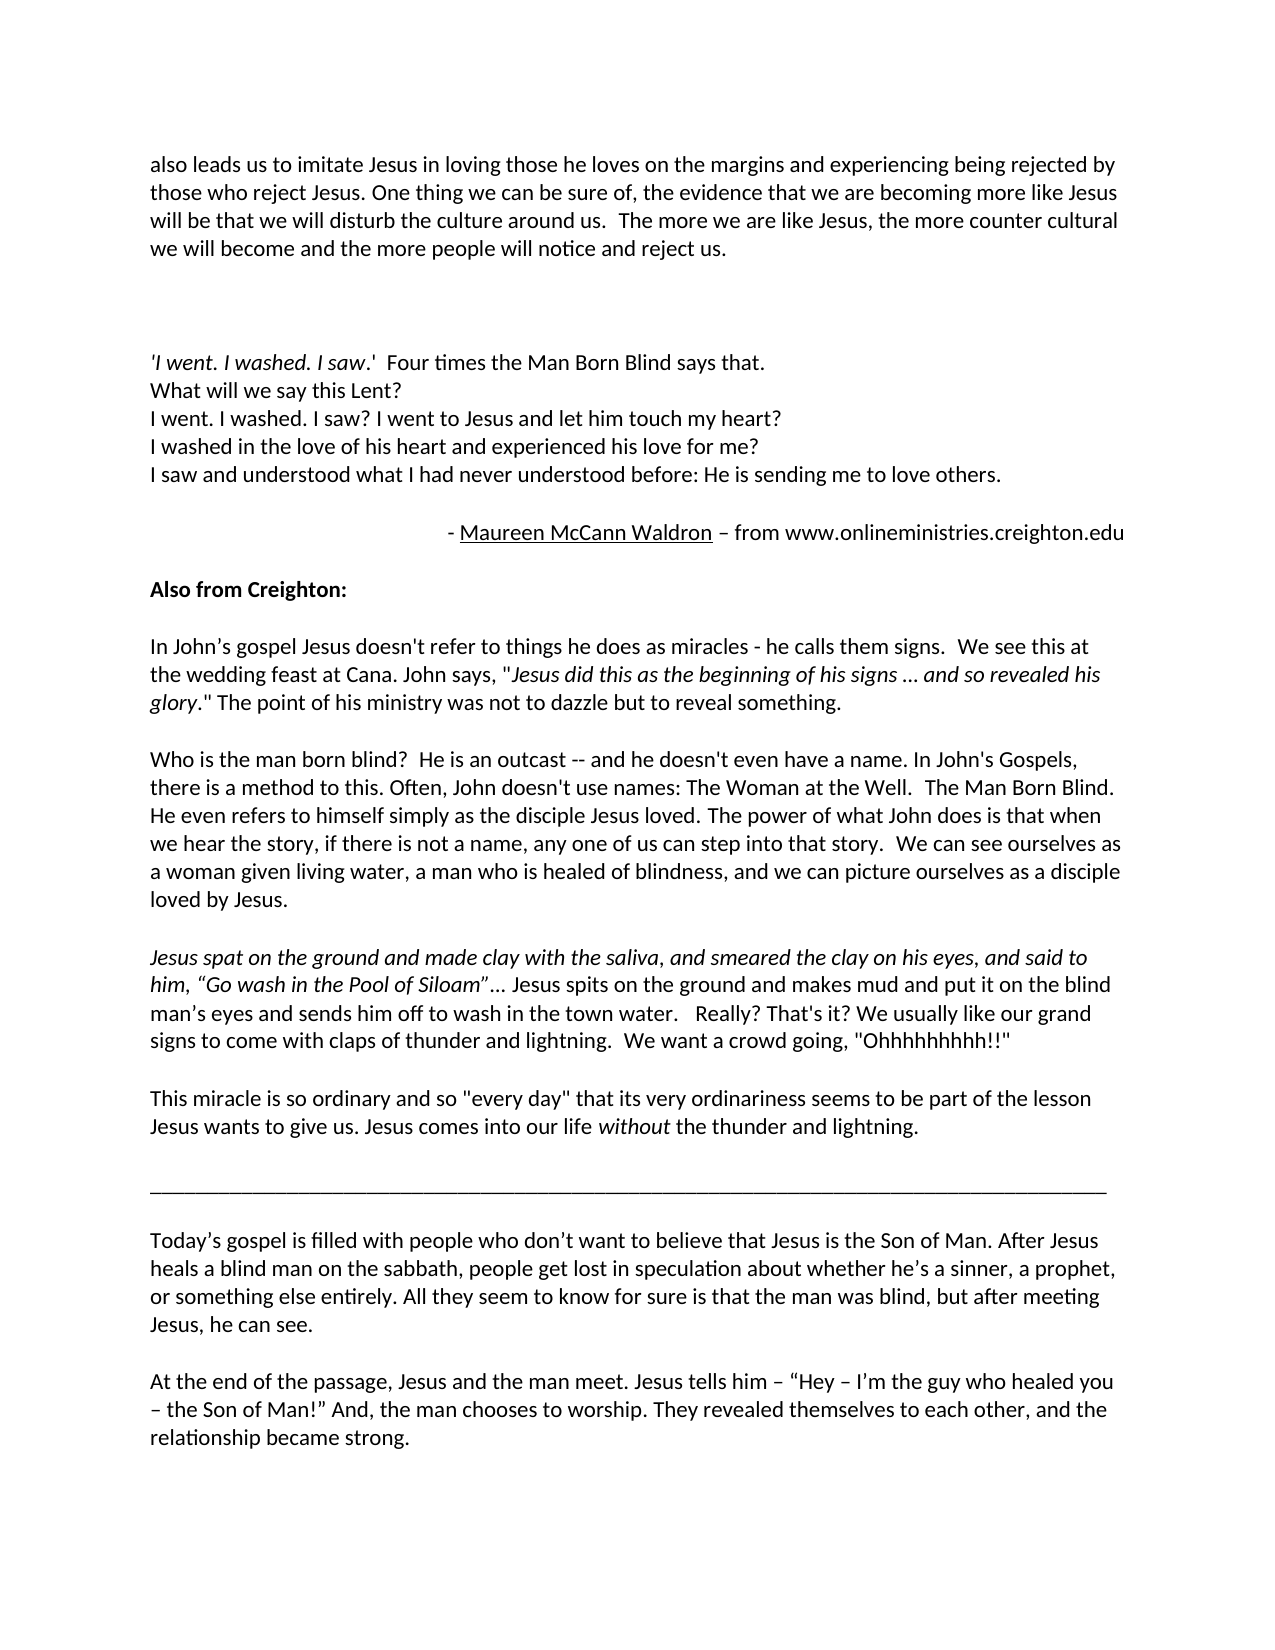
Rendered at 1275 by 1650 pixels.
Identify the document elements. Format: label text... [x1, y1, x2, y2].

text Today’s gospel is filled with people who don’t want to believe that Jesus is the Son of Man. After Jesus heals a blind man on the sabbath, people get lost in speculation about whether he’s a sinner, a prophet, or something else entirely. All they seem to know for sure is that the man was blind, but after meeting Jesus, he can see. [150, 1226, 1125, 1338]
text At the end of the passage, Jesus and the man meet. Jesus tells him – “Hey – I’m the guy who healed you – the Son of Man!” And, the man chooses to worship. They revealed themselves to each other, and the relationship became strong. [150, 1367, 1125, 1452]
text This miracle is so ordinary and so "every day" that its very ordinariness seems to be part of the lesson Jesus wants to give us. Jesus comes into our life without the thunder and lightning. [150, 1084, 1125, 1140]
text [150, 150, 1125, 262]
text Who is the man born blind? He is an outcast -- and he doesn't even have a name. In John's Gospels, there is a method to this. Often, John doesn't use names: The Woman at the Well. The Man Born Blind. He even refers to himself simply as the disciple Jesus loved. The power of what John does is that when we hear the story, if there is not a name, any one of us can step into that story. We can see ourselves as a woman given living water, a man who is healed of blindness, and we can picture ourselves as a disciple loved by Jesus. [150, 745, 1125, 913]
text 'I went. I washed. I saw.' Four times the Man Born Blind says that. What will we say this Lent? I went. I washed. I saw? I went to Jesus and let him touch my heart? I washed in the love of his heart and experienced his love for me? I saw and understood what I had never understood before: He is sending me to love others. [150, 348, 1125, 488]
text In John’s gospel Jesus doesn't refer to things he does as miracles - he calls them signs. We see this at the wedding feast at Cana. John says, "Jesus did this as the beginning of his signs … and so revealed his glory." The point of his ministry was not to dazzle but to reveal something. [150, 632, 1125, 716]
text - Maureen McCann Waldron – from www.onlineministries.creighton.edu [150, 518, 1125, 546]
text ____________________________________________________________________________________ [150, 1169, 1125, 1197]
text Jesus spat on the ground and made clay with the saliva, and smeared the clay on his eyes, and said to him, “Go wash in the Pool of Siloam”… Jesus spits on the ground and makes mud and put it on the blind man’s eyes and sends him off to wash in the town water. Really? That's it? We usually like our grand signs to come with claps of thunder and lightning. We want a crowd going, "Ohhhhhhhhh!!" [150, 943, 1125, 1055]
text Also from Creighton: [150, 575, 1125, 603]
